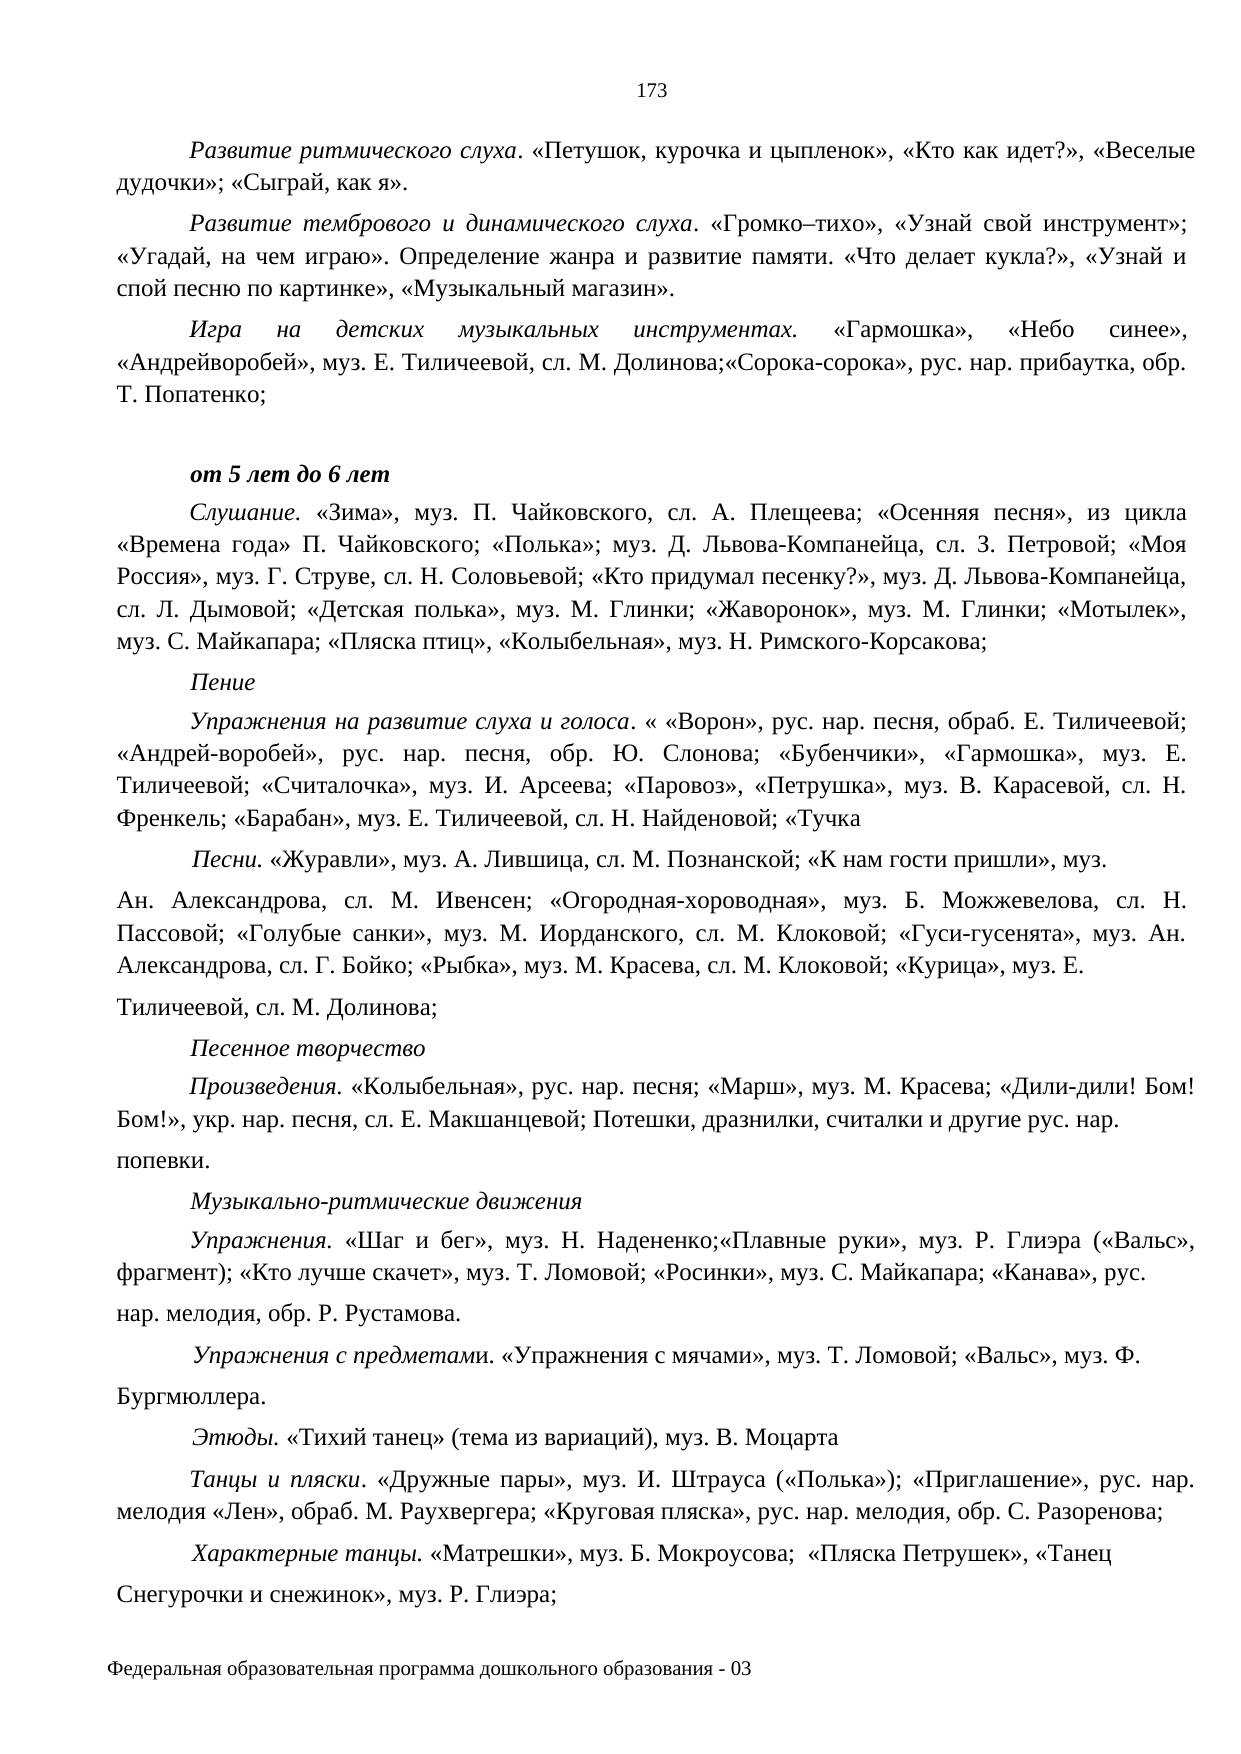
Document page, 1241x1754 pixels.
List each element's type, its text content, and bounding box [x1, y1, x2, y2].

text Танцы и пляски. «Дружные пары», муз. И. Штрауса («Полька»); «Приглашение», рус. нар. мелодия «Лен», обраб. М. Раухвергера; «Круговая пляска», рус. нар. мелодия, обр. С. Разоренова; [116, 1464, 1196, 1525]
text Развитие тембрового и динамического слуха. «Громко–тихо», «Узнай свой инструмент»; «Угадай, на чем играю». Определение жанра и развитие памяти. «Что делает кукла?», «Узнай и спой песню по картинке», «Музыкальный магазин». [116, 208, 1188, 302]
text попевки. [116, 1145, 1196, 1174]
text от 5 лет до 6 лет [190, 459, 1198, 488]
text Характерные танцы. «Матрешки», муз. Б. Мокроусова; «Пляска Петрушек», «Танец [192, 1538, 1196, 1566]
text Слушание. «Зима», муз. П. Чайковского, сл. А. Плещеева; «Осенняя песня», из цикла «Времена года» П. Чайковского; «Полька»; муз. Д. Львова-Компанейца, сл. З. Петровой; «Моя Россия», муз. Г. Струве, сл. Н. Соловьевой; «Кто придумал песенку?», муз. Д. Львова-Компанейца, сл. Л. Дымовой; «Детская полька», муз. М. Глинки; «Жаворонок», муз. М. Глинки; «Мотылек», муз. С. Майкапара; «Пляска птиц», «Колыбельная», муз. Н. Римского-Корсакова; [116, 497, 1188, 655]
text Упражнения с предметами. «Упражнения с мячами», муз. Т. Ломовой; «Вальс», муз. Ф. [192, 1340, 1196, 1368]
text Развитие ритмического слуха. «Петушок, курочка и цыпленок», «Кто как идет?», «Веселые дудочки»; «Сыграй, как я». [116, 135, 1196, 196]
text Ан. Александрова, сл. М. Ивенсен; «Огородная-хороводная», муз. Б. Можжевелова, сл. Н. Пассовой; «Голубые санки», муз. М. Иорданского, сл. М. Клоковой; «Гуси-гусенята», муз. Ан. Александрова, сл. Г. Бойко; «Рыбка», муз. М. Красева, сл. М. Клоковой; «Курица», муз. Е. [116, 886, 1188, 979]
text Музыкально-ритмические движения [190, 1186, 1198, 1215]
text Тиличеевой, сл. М. Долинова; [116, 992, 1196, 1021]
text Игра на детских музыкальных инструментах. «Гармошка», «Небо синее», «Андрейворобей», муз. Е. Тиличеевой, сл. М. Долинова;«Сорока-сорока», рус. нар. прибаутка, обр. Т. Попатенко; [116, 314, 1188, 408]
text Песни. «Журавли», муз. А. Лившица, сл. М. Познанской; «К нам гости пришли», муз. [192, 844, 1196, 873]
text Упражнения на развитие слуха и голоса. « «Ворон», рус. нар. песня, обраб. Е. Тиличеевой; «Андрей-воробей», рус. нар. песня, обр. Ю. Слонова; «Бубенчики», «Гармошка», муз. Е. Тиличеевой; «Считалочка», муз. И. Арсеева; «Паровоз», «Петрушка», муз. В. Карасевой, сл. Н. Френкель; «Барабан», муз. Е. Тиличеевой, сл. Н. Найденовой; «Тучка [116, 706, 1188, 832]
text Этюды. «Тихий танец» (тема из вариаций), муз. В. Моцарта [192, 1422, 1196, 1451]
text Произведения. «Колыбельная», рус. нар. песня; «Марш», муз. М. Красева; «Дили-дили! Бом! Бом!», укр. нар. песня, сл. Е. Макшанцевой; Потешки, дразнилки, считалки и другие рус. нар. [116, 1071, 1196, 1132]
text Пение [190, 667, 1198, 696]
text Снегурочки и снежинок», муз. Р. Глиэра; [116, 1579, 1196, 1608]
text нар. мелодия, обр. Р. Рустамова. [116, 1298, 1196, 1327]
text Упражнения. «Шаг и бег», муз. Н. Надененко;«Плавные руки», муз. Р. Глиэра («Вальс», фрагмент); «Кто лучше скачет», муз. Т. Ломовой; «Росинки», муз. С. Майкапара; «Канава», рус. [116, 1225, 1196, 1286]
text Песенное творчество [190, 1033, 1198, 1062]
text Бургмюллера. [116, 1381, 1196, 1410]
